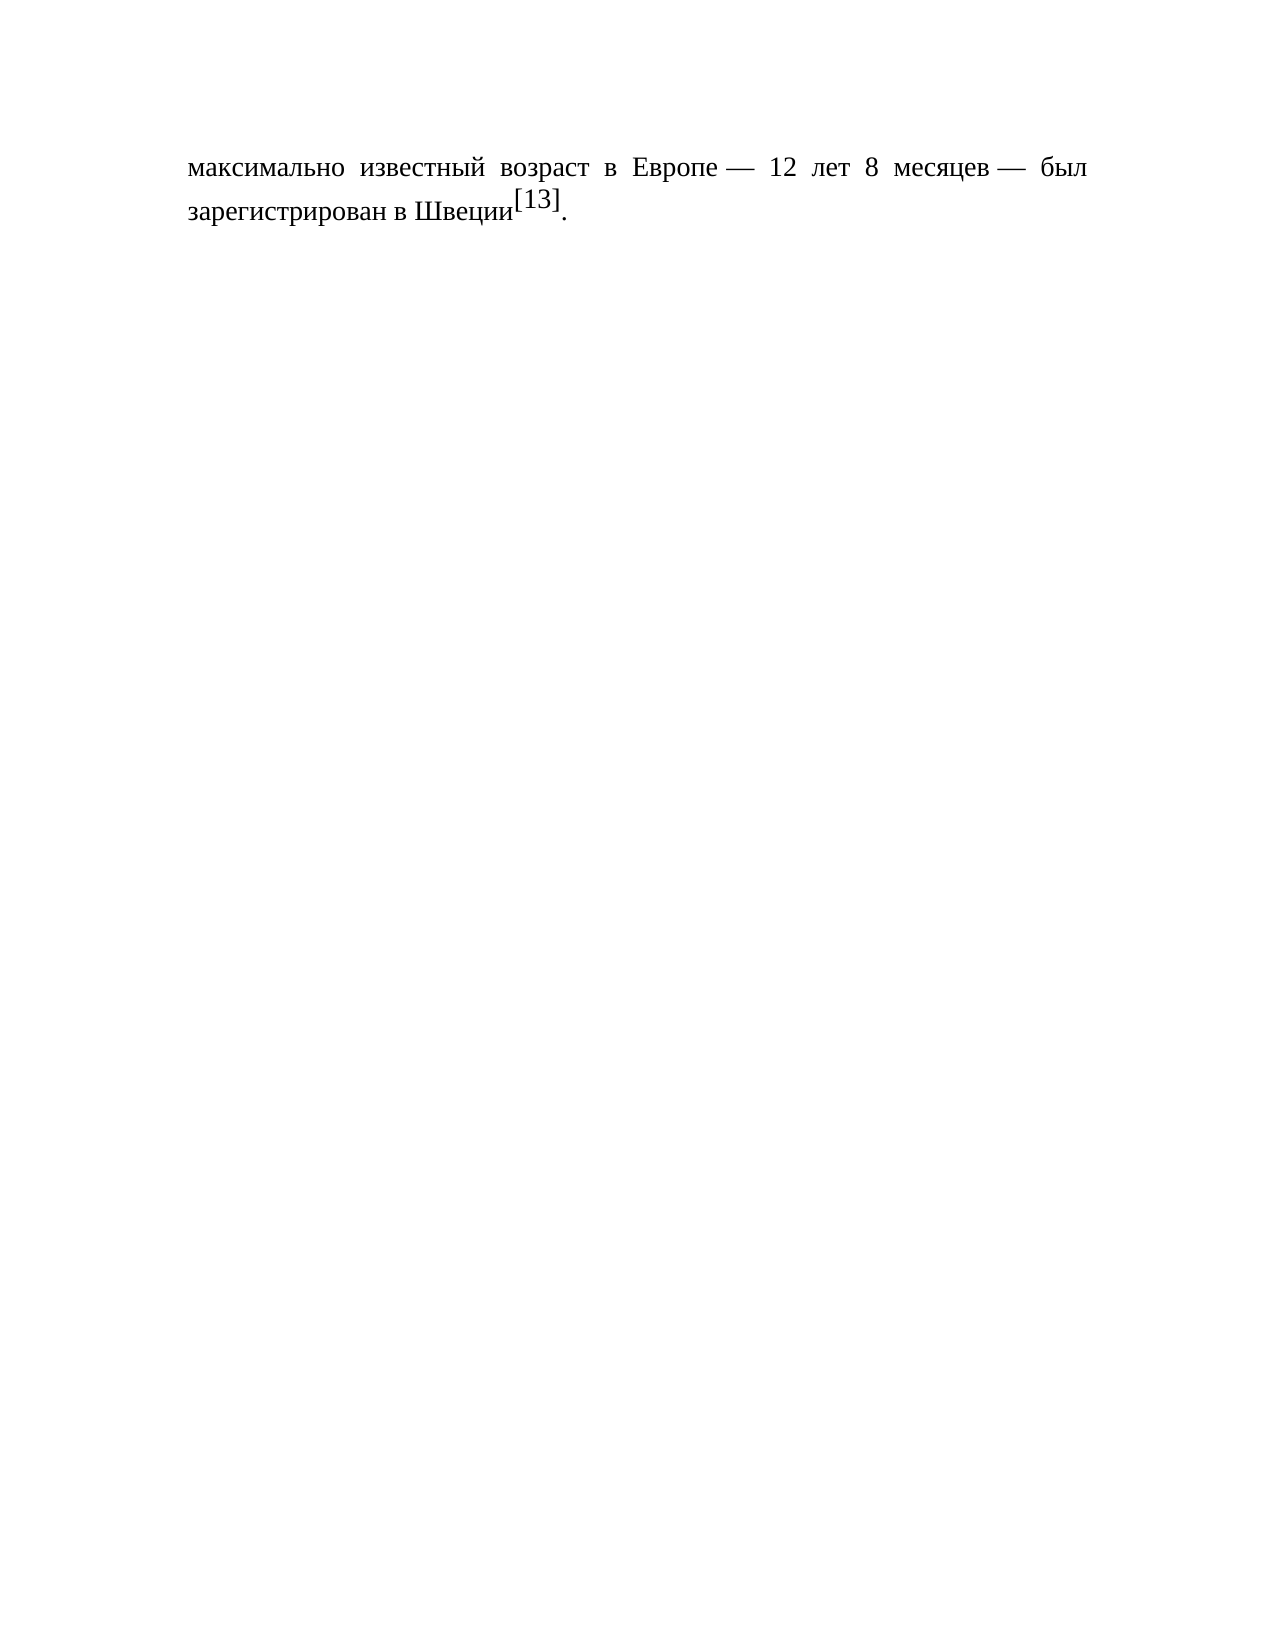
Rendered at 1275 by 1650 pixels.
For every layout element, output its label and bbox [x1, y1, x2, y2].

text [187, 150, 1087, 227]
